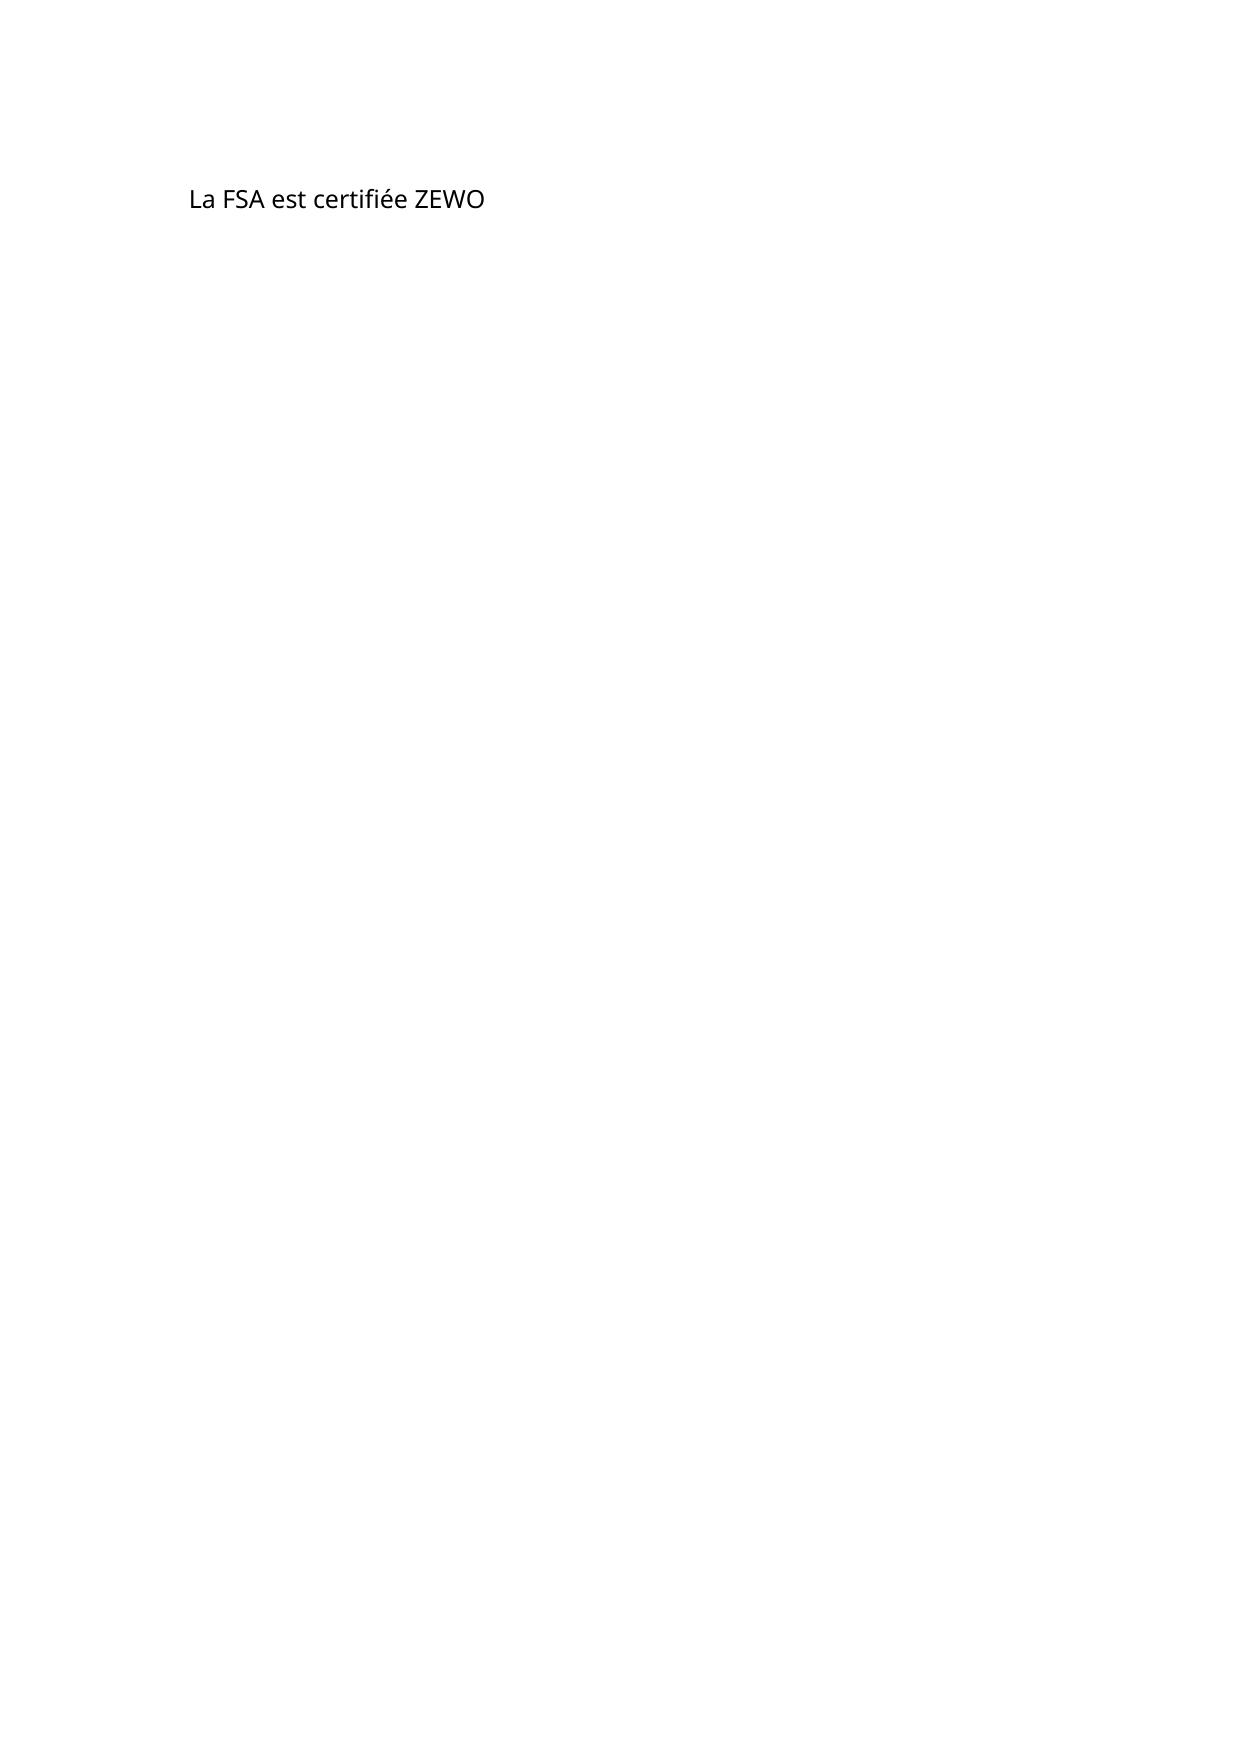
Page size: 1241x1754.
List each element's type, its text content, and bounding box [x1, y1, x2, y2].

text La FSA est certifiée ZEWO [188, 182, 1093, 216]
